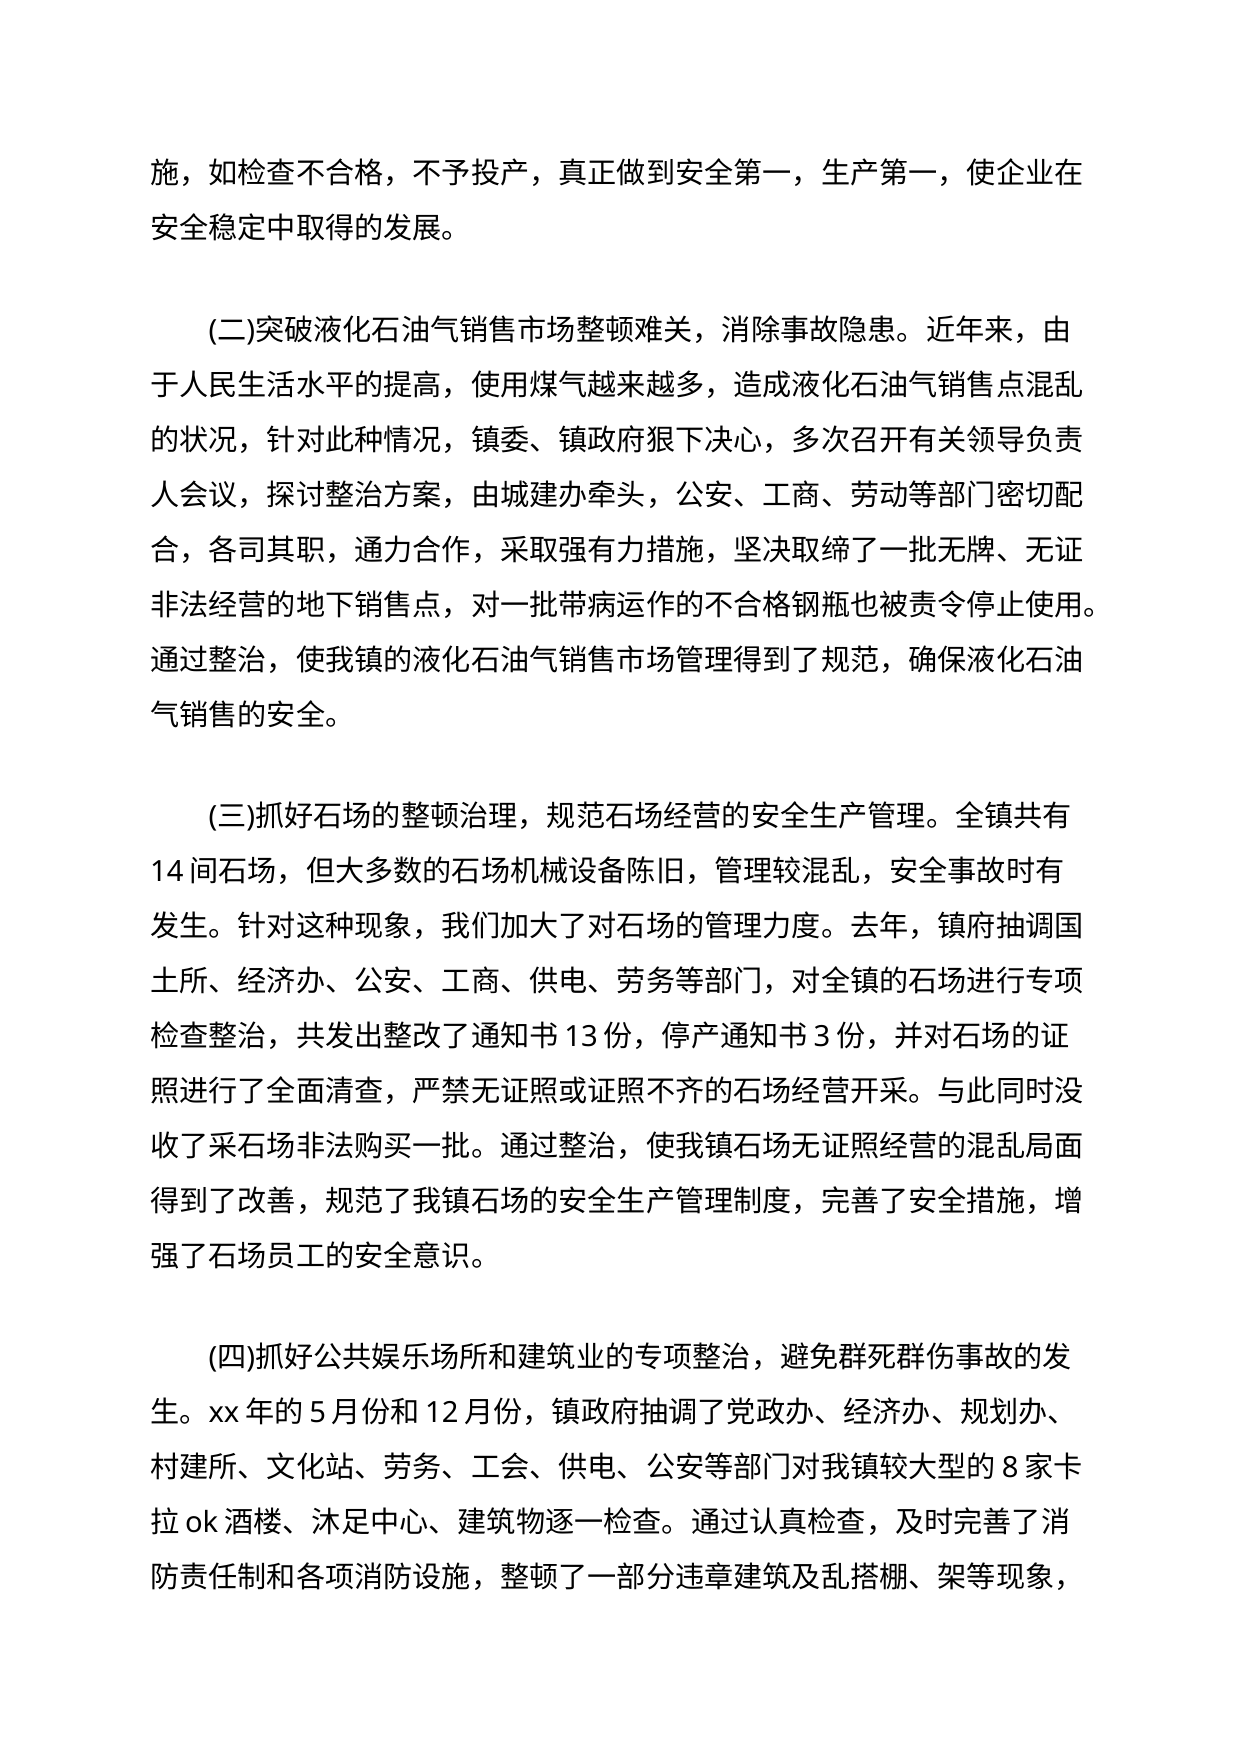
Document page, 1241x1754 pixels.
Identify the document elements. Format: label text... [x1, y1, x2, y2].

text (二)突破液化石油气销售市场整顿难关，消除事故隐患。近年来，由于人民生活水平的提高，使用煤气越来越多，造成液化石油气销售点混乱的状况，针对此种情况，镇委、镇政府狠下决心，多次召开有关领导负责人会议，探讨整治方案，由城建办牵头，公安、工商、劳动等部门密切配合，各司其职，通力合作，采取强有力措施，坚决取缔了一批无牌、无证非法经营的地下销售点，对一批带病运作的不合格钢瓶也被责令停止使用。通过整治，使我镇的液化石油气销售市场管理得到了规范，确保液化石油气销售的安全。 [150, 307, 1090, 733]
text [150, 150, 1090, 247]
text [150, 1334, 1090, 1596]
text (三)抓好石场的整顿治理，规范石场经营的安全生产管理。全镇共有14间石场，但大多数的石场机械设备陈旧，管理较混乱，安全事故时有发生。针对这种现象，我们加大了对石场的管理力度。去年，镇府抽调国土所、经济办、公安、工商、供电、劳务等部门，对全镇的石场进行专项检查整治，共发出整改了通知书13份，停产通知书3份，并对石场的证照进行了全面清查，严禁无证照或证照不齐的石场经营开采。与此同时没收了采石场非法购买一批。通过整治，使我镇石场无证照经营的混乱局面得到了改善，规范了我镇石场的安全生产管理制度，完善了安全措施，增强了石场员工的安全意识。 [150, 793, 1090, 1274]
